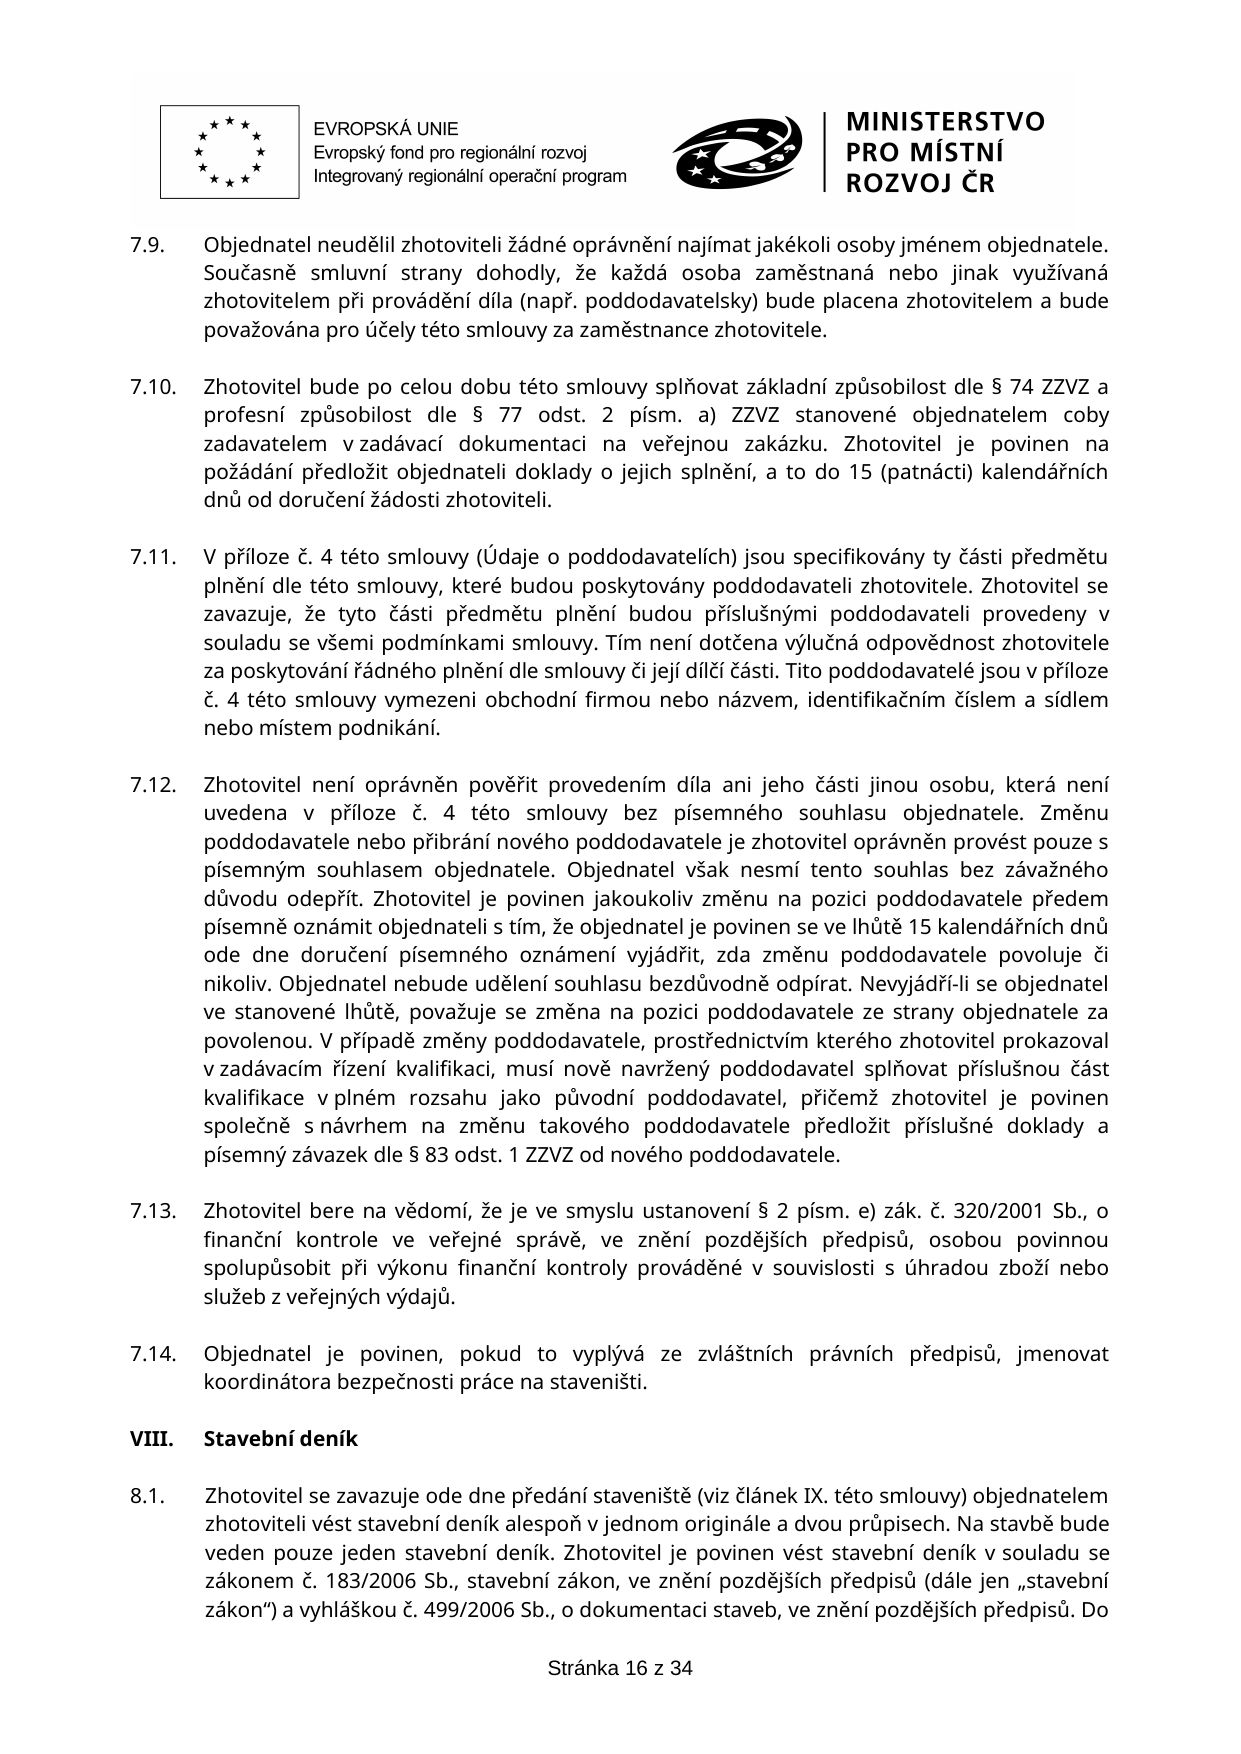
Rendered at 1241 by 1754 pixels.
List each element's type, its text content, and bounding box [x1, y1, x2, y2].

list Zhotovitel není oprávněn pověřit provedením díla ani jeho části jinou osobu, která není uvedena v příloze č. 4 této smlouvy bez písemného souhlasu objednatele. Změnu poddodavatele nebo přibrání nového poddodavatele je zhotovitel oprávněn provést pouze s písemným souhlasem objednatele. Objednatel však nesmí tento souhlas bez závažného důvodu odepřít. Zhotovitel je povinen jakoukoliv změnu na pozici poddodavatele předem písemně oznámit objednateli s tím, že objednatel je povinen se ve lhůtě 15 kalendářních dnů ode dne doručení písemného oznámení vyjádřit, zda změnu poddodavatele povoluje či nikoliv. Objednatel nebude udělení souhlasu bezdůvodně odpírat. Nevyjádří-li se objednatel ve stanovené lhůtě, považuje se změna na pozici poddodavatele ze strany objednatele za povolenou. V případě změny poddodavatele, prostřednictvím kterého zhotovitel prokazoval v zadávacím řízení kvalifikaci, musí nově navržený poddodavatel splňovat příslušnou část kvalifikace v plném rozsahu jako původní poddodavatel, přičemž zhotovitel je povinen společně s návrhem na změnu takového poddodavatele předložit příslušné doklady a písemný závazek dle § 83 odst. 1 ZZVZ od nového poddodavatele. [130, 770, 1110, 1168]
list Objednatel neudělil zhotoviteli žádné oprávnění najímat jakékoli osoby jménem objednatele. Současně smluvní strany dohodly, že každá osoba zaměstnaná nebo jinak využívaná zhotovitelem při provádění díla (např. poddodavatelsky) bude placena zhotovitelem a bude považována pro účely této smlouvy za zaměstnance zhotovitele. [130, 230, 1110, 343]
list V příloze č. 4 této smlouvy (Údaje o poddodavatelích) jsou specifikovány ty části předmětu plnění dle této smlouvy, které budou poskytovány poddodavateli zhotovitele. Zhotovitel se zavazuje, že tyto části předmětu plnění budou příslušnými poddodavateli provedeny v souladu se všemi podmínkami smlouvy. Tím není dotčena výlučná odpovědnost zhotovitele za poskytování řádného plnění dle smlouvy či její dílčí části. Tito poddodavatelé jsou v příloze č. 4 této smlouvy vymezeni obchodní firmou nebo názvem, identifikačním číslem a sídlem nebo místem podnikání. [130, 542, 1110, 742]
text VIII. Stavební deník [130, 1424, 1110, 1452]
picture [129, 73, 1075, 230]
list Zhotovitel bude po celou dobu této smlouvy splňovat základní způsobilost dle § 74 ZZVZ a profesní způsobilost dle § 77 odst. 2 písm. a) ZZVZ stanovené objednatelem coby zadavatelem v zadávací dokumentaci na veřejnou zakázku. Zhotovitel je povinen na požádání předložit objednateli doklady o jejich splnění, a to do 15 (patnácti) kalendářních dnů od doručení žádosti zhotoviteli. [130, 372, 1110, 514]
list Zhotovitel bere na vědomí, že je ve smyslu ustanovení § 2 písm. e) zák. č. 320/2001 Sb., o finanční kontrole ve veřejné správě, ve znění pozdějších předpisů, osobou povinnou spolupůsobit při výkonu finanční kontroly prováděné v souvislosti s úhradou zboží nebo služeb z veřejných výdajů. [130, 1197, 1110, 1310]
list Objednatel je povinen, pokud to vyplývá ze zvláštních právních předpisů, jmenovat koordinátora bezpečnosti práce na staveništi. [130, 1339, 1110, 1396]
